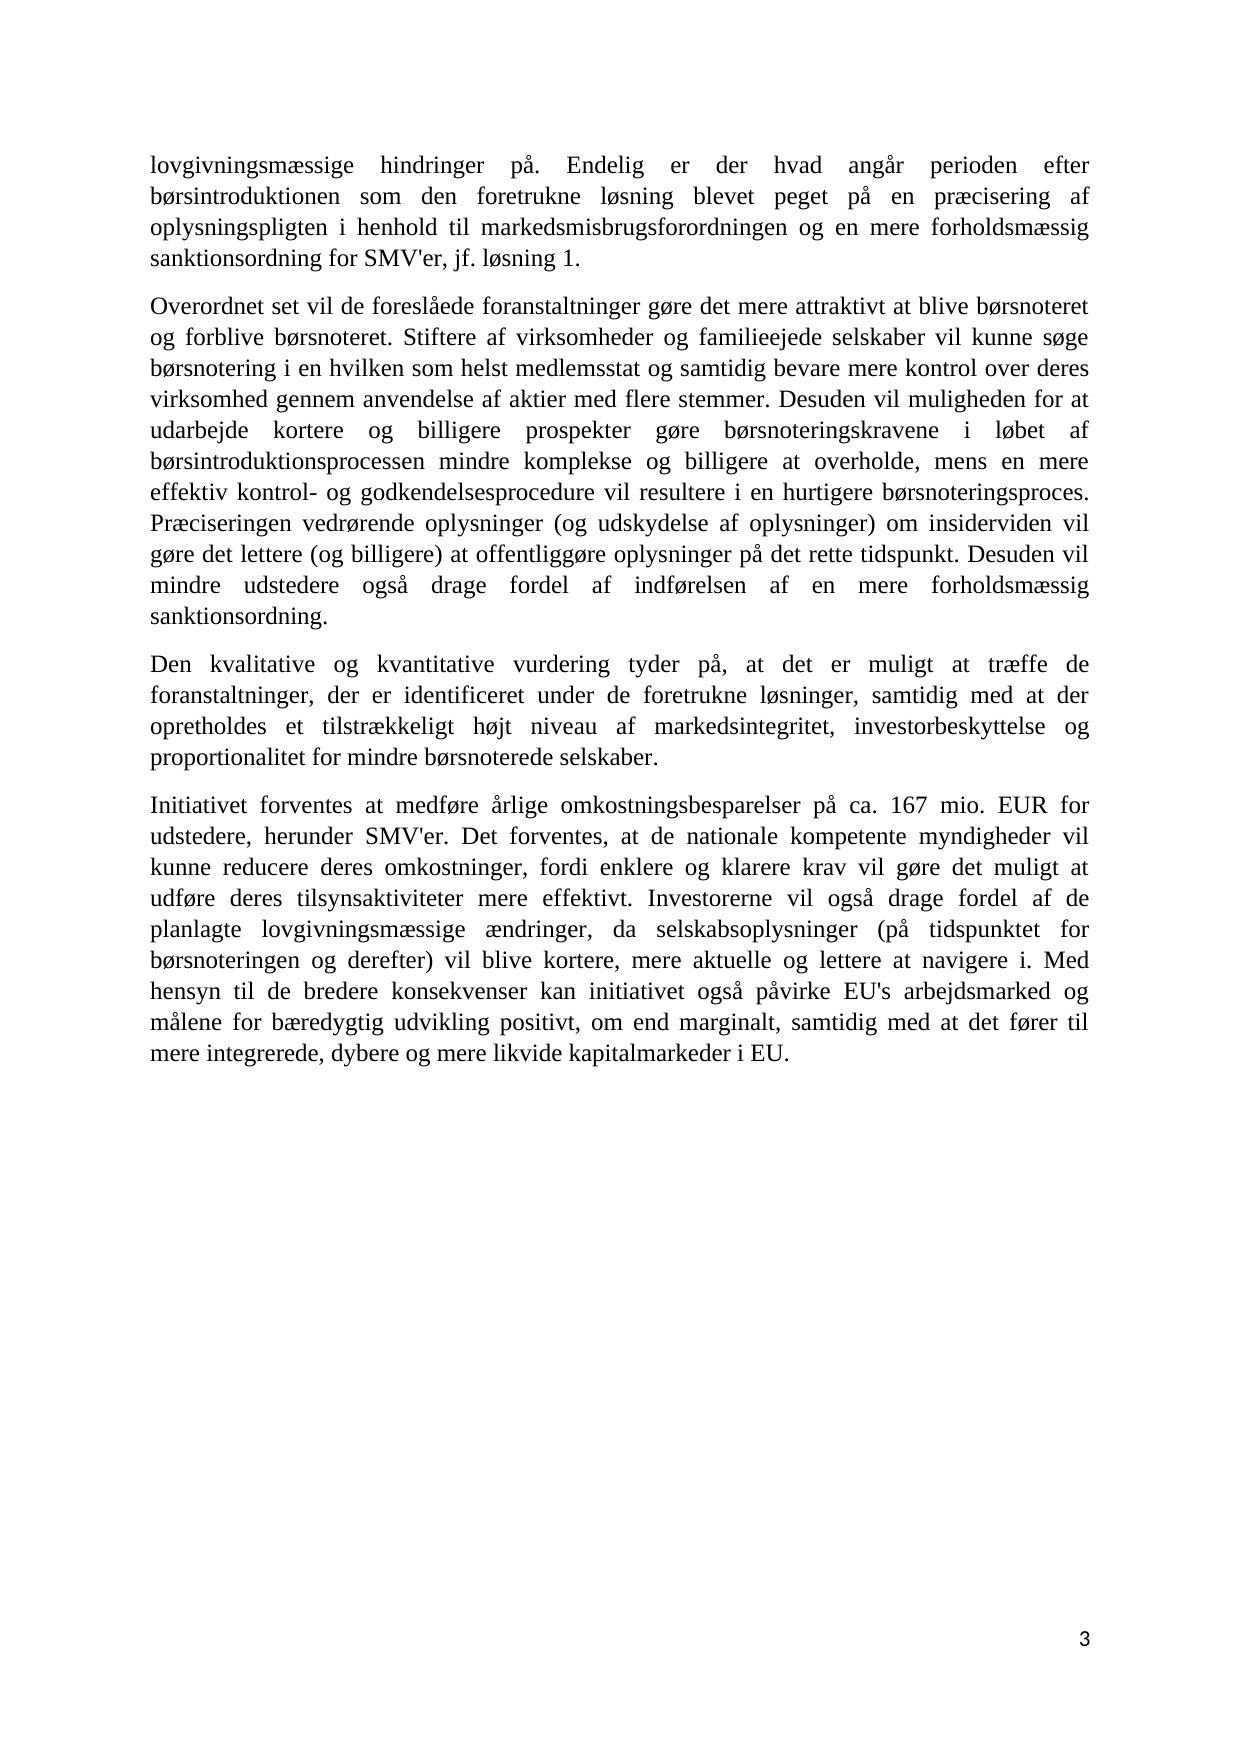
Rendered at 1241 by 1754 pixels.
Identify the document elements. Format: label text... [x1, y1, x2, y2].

text Initiativet forventes at medføre årlige omkostningsbesparelser på ca. 167 mio. EUR for udstedere, herunder SMV'er. Det forventes, at de nationale kompetente myndigheder vil kunne reducere deres omkostninger, fordi enklere og klarere krav vil gøre det muligt at udføre deres tilsynsaktiviteter mere effektivt. Investorerne vil også drage fordel af de planlagte lovgivningsmæssige ændringer, da selskabsoplysninger (på tidspunktet for børsnoteringen og derefter) vil blive kortere, mere aktuelle og lettere at navigere i. Med hensyn til de bredere konsekvenser kan initiativet også påvirke EU's arbejdsmarked og målene for bæredygtig udvikling positivt, om end marginalt, samtidig med at det fører til mere integrerede, dybere og mere likvide kapitalmarkeder i EU. [150, 790, 1090, 1067]
text Overordnet set vil de foreslåede foranstaltninger gøre det mere attraktivt at blive børsnoteret og forblive børsnoteret. Stiftere af virksomheder og familieejede selskaber vil kunne søge børsnotering i en hvilken som helst medlemsstat og samtidig bevare mere kontrol over deres virksomhed gennem anvendelse af aktier med flere stemmer. Desuden vil muligheden for at udarbejde kortere og billigere prospekter gøre børsnoteringskravene i løbet af børsintroduktionsprocessen mindre komplekse og billigere at overholde, mens en mere effektiv kontrol- og godkendelsesprocedure vil resultere i en hurtigere børsnoteringsproces. Præciseringen vedrørende oplysninger (og udskydelse af oplysninger) om insiderviden vil gøre det lettere (og billigere) at offentliggøre oplysninger på det rette tidspunkt. Desuden vil mindre udstedere også drage fordel af indførelsen af en mere forholdsmæssig sanktionsordning. [150, 291, 1090, 630]
text Den kvalitative og kvantitative vurdering tyder på, at det er muligt at træffe de foranstaltninger, der er identificeret under de foretrukne løsninger, samtidig med at der opretholdes et tilstrækkeligt højt niveau af markedsintegritet, investorbeskyttelse og proportionalitet for mindre børsnoterede selskaber. [150, 649, 1090, 771]
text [150, 150, 1090, 272]
